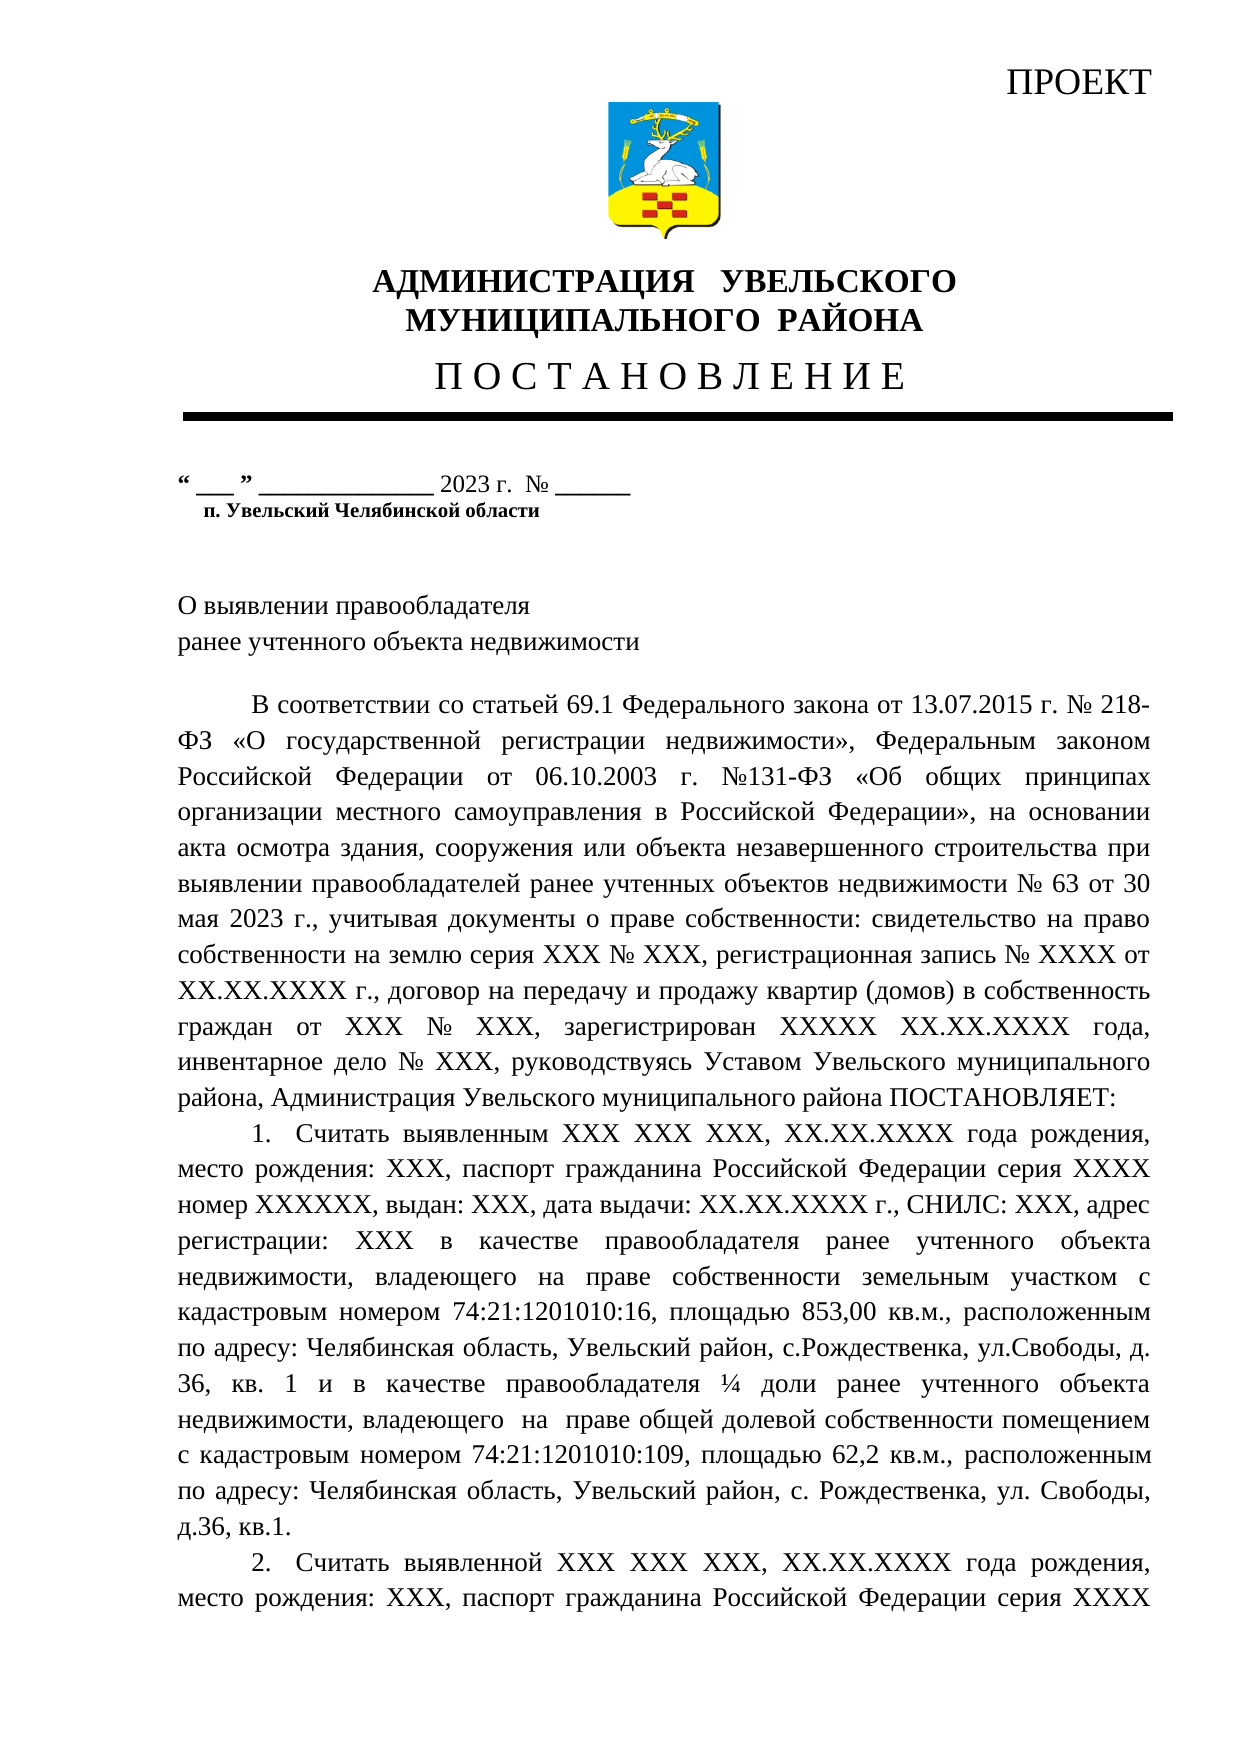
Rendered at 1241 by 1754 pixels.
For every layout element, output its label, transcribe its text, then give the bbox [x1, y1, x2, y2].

picture [619, 166, 624, 182]
text п. Увельский Челябинской области [177, 498, 1152, 522]
text “ ___ ” ______________ 2023 г. № ______ [177, 469, 1152, 498]
picture [706, 168, 710, 182]
subtitle П О С Т А Н О В Л Е Н И Е [177, 353, 1152, 398]
picture [622, 140, 631, 160]
picture [608, 102, 721, 239]
text В соответствии со статьей 69.1 Федерального закона от 13.07.2015 г. № 218-ФЗ «О государственной регистрации недвижимости», Федеральным законом Российской Федерации от 06.10.2003 г. №131-ФЗ «Об общих принципах организации местного самоуправления в Российской Федерации», на основании акта осмотра здания, сооружения или объекта незавершенного строительства при выявлении правообладателей ранее учтенных объектов недвижимости № 63 от 30 мая 2023 г., учитывая документы о праве собственности: свидетельство на право собственности на землю серия ХХХ № ХХХ, регистрационная запись № ХХХХ от ХХ.ХХ.ХХХХ г., договор на передачу и продажу квартир (домов) в собственность граждан от ХХХ № ХХХ, зарегистрирован ХХХХХ ХХ.ХХ.ХХХХ года, инвентарное дело № ХХХ, руководствуясь Уставом Увельского муниципального района, Администрация Увельского муниципального района ПОСТАНОВЛЯЕТ: [177, 688, 1152, 1112]
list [177, 1546, 1152, 1612]
text ПРОЕКТ [177, 59, 1152, 102]
text О выявлении правообладателя [177, 589, 1152, 620]
list Считать выявленным ХХХ ХХХ ХХХ, ХХ.ХХ.ХХХХ года рождения, место рождения: ХХХ, паспорт гражданина Российской Федерации серия ХХХХ номер ХХХХХХ, выдан: ХХХ, дата выдачи: ХХ.ХХ.ХХХХ г., СНИЛС: ХХХ, адрес регистрации: ХХХ в качестве правообладателя ранее учтенного объекта недвижимости, владеющего на праве собственности земельным участком с кадастровым номером 74:21:1201010:16, площадью 853,00 кв.м., расположенным по адресу: Челябинская область, Увельский район, с.Рождественка, ул.Свободы, д. 36, кв. 1 и в качестве правообладателя ¼ доли ранее учтенного объекта недвижимости, владеющего на праве общей долевой собственности помещением с кадастровым номером 74:21:1201010:109, площадью 62,2 кв.м., расположенным по адресу: Челябинская область, Увельский район, с. Рождественка, ул. Свободы, д.36, кв.1. [177, 1117, 1152, 1541]
picture [698, 141, 706, 161]
text ранее учтенного объекта недвижимости [177, 625, 1152, 656]
text АДМИНИСТРАЦИЯ УВЕЛЬСКОГО [177, 262, 1152, 300]
text МУНИЦИПАЛЬНОГО РАЙОНА [177, 300, 1152, 338]
